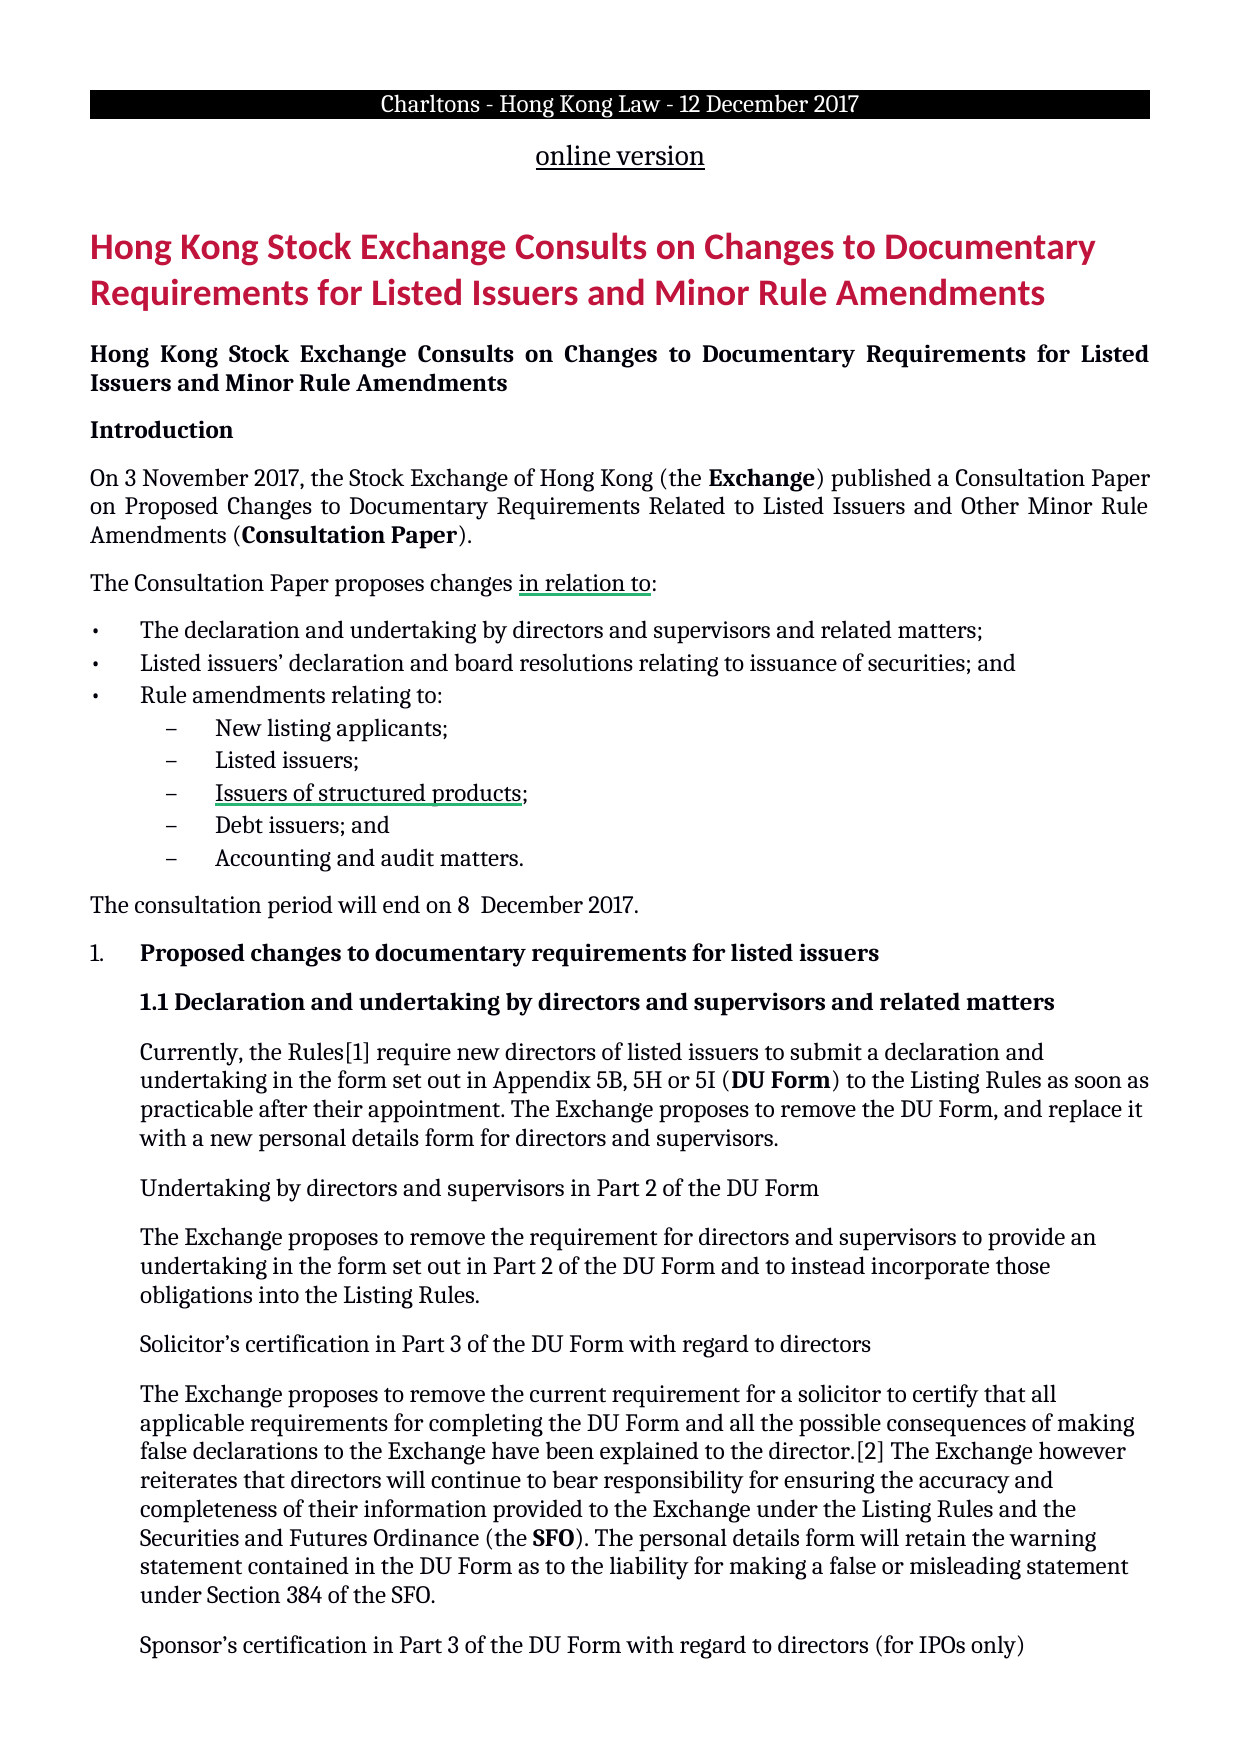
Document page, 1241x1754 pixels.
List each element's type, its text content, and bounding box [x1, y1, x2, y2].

list The Exchange proposes to remove the current requirement for a solicitor to certify that all applicable requirements for completing the DU Form and all the possible consequences of making false declarations to the Exchange have been explained to the director.[2] The Exchange however reiterates that directors will continue to bear responsibility for ensuring the accuracy and completeness of their information provided to the Exchange under the Listing Rules and the Securities and Futures Ordinance (the SFO). The personal details form will retain the warning statement contained in the DU Form as to the liability for making a false or misleading statement under Section 384 of the SFO. [90, 1380, 1150, 1610]
list 1.1 Declaration and undertaking by directors and supervisors and related matters [90, 988, 1150, 1017]
list Listed issuers; [165, 746, 1150, 775]
list Debt issuers; and [165, 811, 1150, 840]
list The Exchange proposes to remove the requirement for directors and supervisors to provide an undertaking in the form set out in Part 2 of the DU Form and to instead incorporate those obligations into the Listing Rules. [90, 1223, 1150, 1309]
list Proposed changes to documentary requirements for listed issuers [90, 938, 1150, 967]
text On 3 November 2017, the Stock Exchange of Hong Kong (the Exchange) published a Consultation Paper on Proposed Changes to Documentary Requirements Related to Listed Issuers and Other Minor Rule Amendments (Consultation Paper). [90, 463, 1150, 550]
list Accounting and audit matters. [165, 843, 1150, 872]
list Rule amendments relating to: [90, 681, 1150, 710]
list Undertaking by directors and supervisors in Part 2 of the DU Form [90, 1173, 1150, 1202]
list Issuers of structured products; [165, 778, 1150, 807]
list New listing applicants; [165, 713, 1150, 742]
text online version [90, 139, 1150, 173]
list Listed issuers’ declaration and board resolutions relating to issuance of securities; and [90, 648, 1150, 677]
text Introduction [90, 416, 1150, 445]
list Solicitor’s certification in Part 3 of the DU Form with regard to directors [90, 1330, 1150, 1359]
list Currently, the Rules[1] require new directors of listed issuers to submit a declaration and undertaking in the form set out in Appendix 5B, 5H or 5I (DU Form) to the Listing Rules as soon as practicable after their appointment. The Exchange proposes to remove the DU Form, and replace it with a new personal details form for directors and supervisors. [90, 1038, 1150, 1153]
list The declaration and undertaking by directors and supervisors and related matters; [90, 616, 1150, 645]
text The consultation period will end on 8 December 2017. [90, 891, 1150, 920]
list Sponsor’s certification in Part 3 of the DU Form with regard to directors (for IPOs only) [90, 1631, 1150, 1659]
text Charltons - Hong Kong Law - 12 December 2017 [90, 90, 1150, 119]
text The Consultation Paper proposes changes in relation to: [90, 568, 1150, 597]
text Hong Kong Stock Exchange Consults on Changes to Documentary Requirements for Listed Issuers and Minor Rule Amendments [90, 340, 1150, 397]
title Hong Kong Stock Exchange Consults on Changes to Documentary Requirements for Listed Issuers and Minor Rule Amendments [90, 223, 1150, 315]
